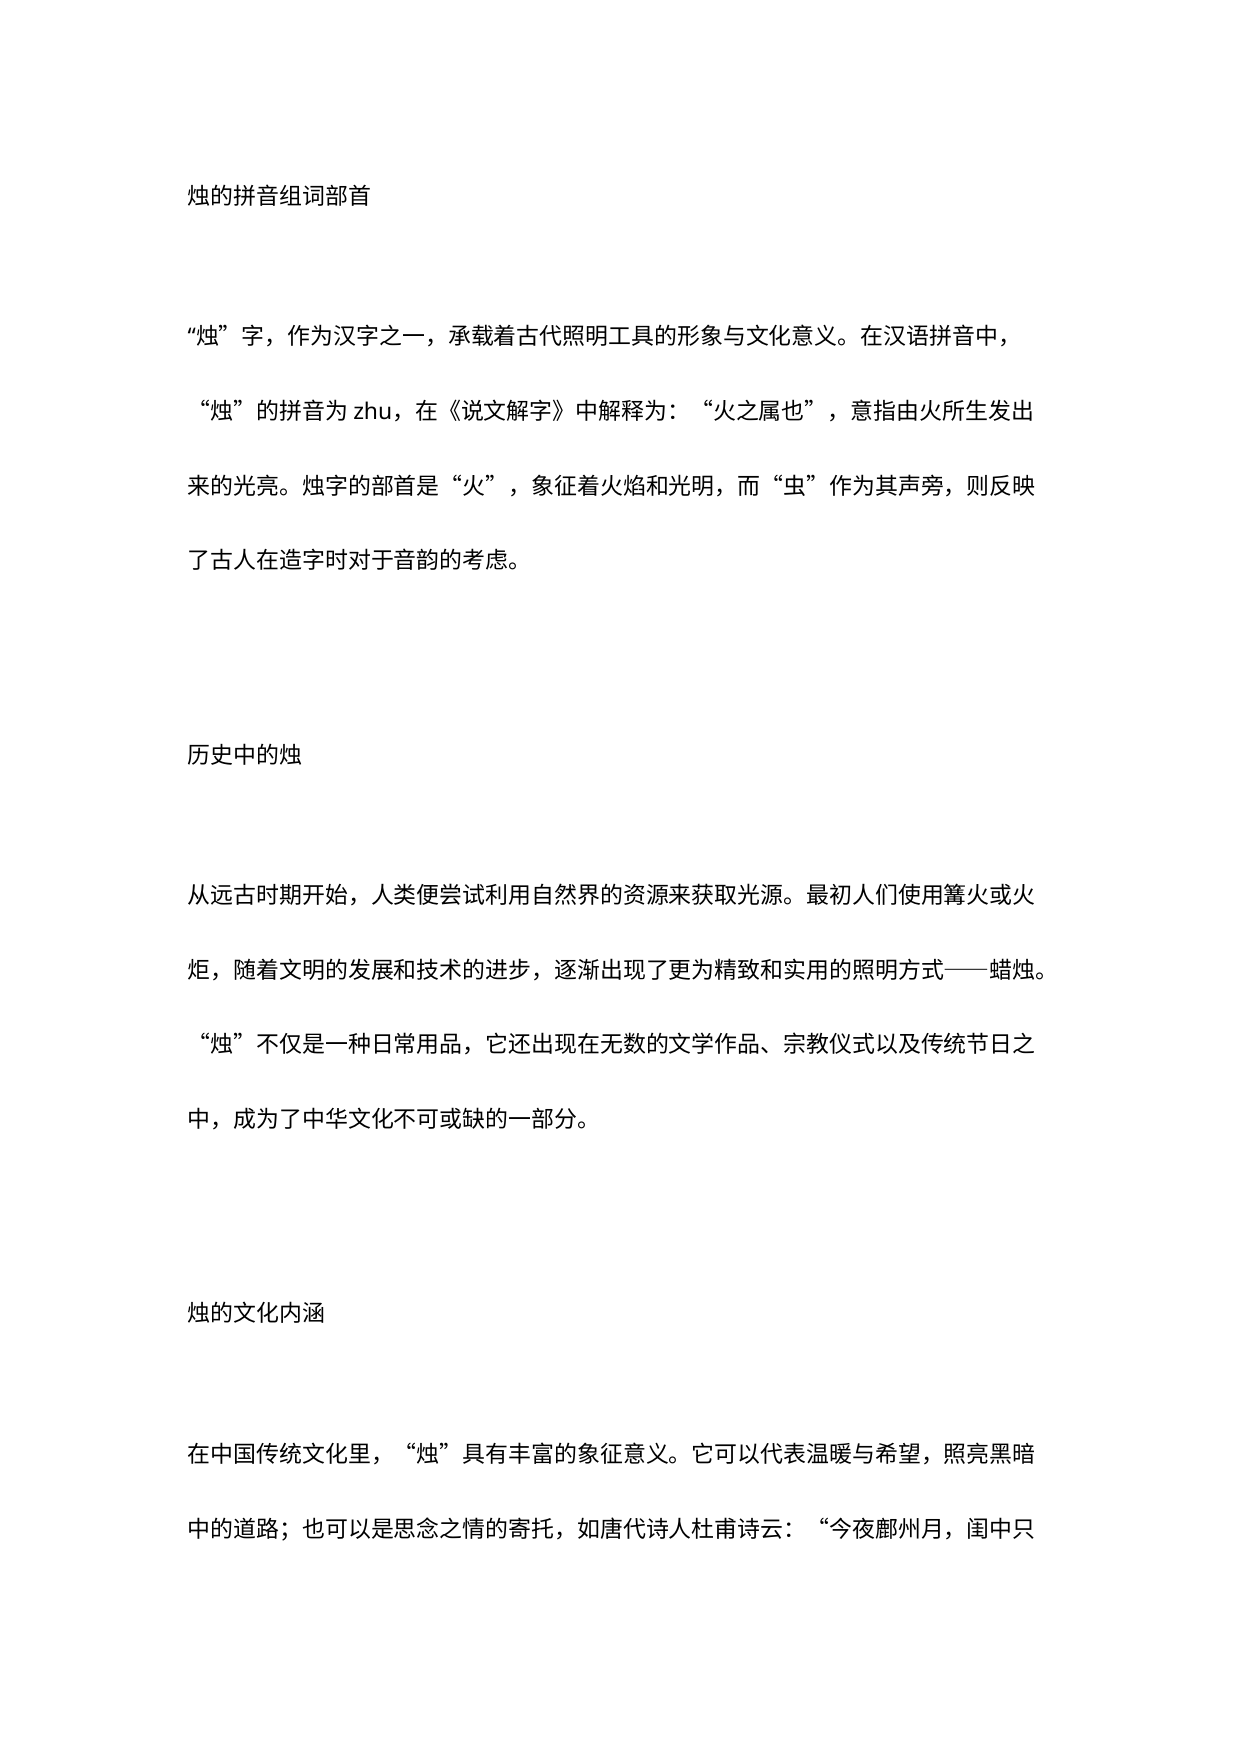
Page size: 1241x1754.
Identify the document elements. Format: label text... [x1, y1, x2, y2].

text 烛的文化内涵 [187, 1279, 1053, 1344]
text 烛的拼音组词部首 [187, 162, 1053, 227]
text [187, 1420, 1053, 1559]
text 从远古时期开始，人类便尝试利用自然界的资源来获取光源。最初人们使用篝火或火炬，随着文明的发展和技术的进步，逐渐出现了更为精致和实用的照明方式——蜡烛。“烛”不仅是一种日常用品，它还出现在无数的文学作品、宗教仪式以及传统节日之中，成为了中华文化不可或缺的一部分。 [187, 861, 1053, 1150]
text 历史中的烛 [187, 721, 1053, 786]
text “烛”字，作为汉字之一，承载着古代照明工具的形象与文化意义。在汉语拼音中，“烛”的拼音为 zhu，在《说文解字》中解释为：“火之属也”，意指由火所生发出来的光亮。烛字的部首是“火”，象征着火焰和光明，而“虫”作为其声旁，则反映了古人在造字时对于音韵的考虑。 [187, 302, 1053, 591]
